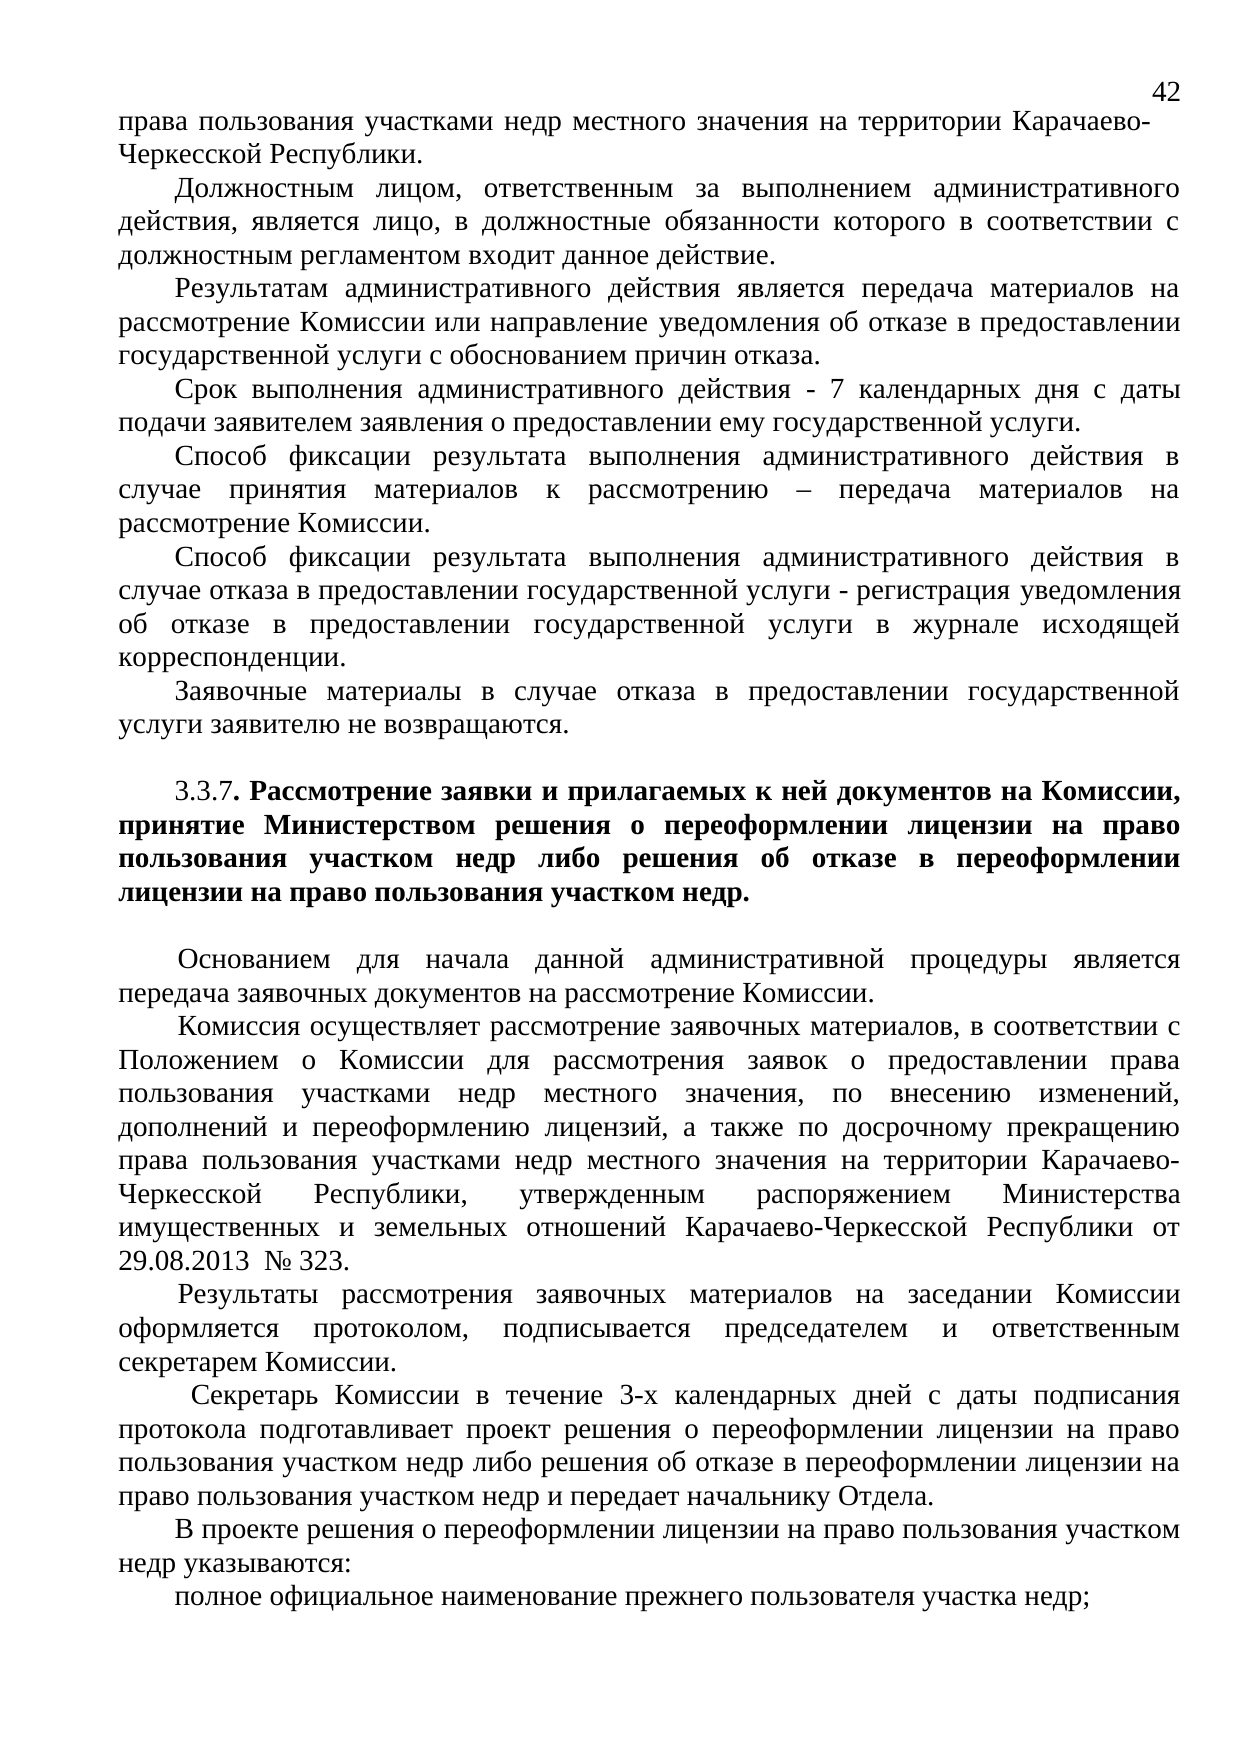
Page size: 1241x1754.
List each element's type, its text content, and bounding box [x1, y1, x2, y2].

text Заявочные материалы в случае отказа в предоставлении государственной услуги заявителю не возвращаются. [118, 673, 1181, 740]
text Комиссия осуществляет рассмотрение заявочных материалов, в соответствии с Положением о Комиссии для рассмотрения заявок о предоставлении права пользования участками недр местного значения, по внесению изменений, дополнений и переоформлению лицензий, а также по досрочному прекращению права пользования участками недр местного значения на территории Карачаево-Черкесской Республики, утвержденным распоряжением Министерства имущественных и земельных отношений Карачаево-Черкесской Республики от 29.08.2013 № 323. [118, 1008, 1181, 1277]
text В проекте решения о переоформлении лицензии на право пользования участком недр указываются: [118, 1511, 1181, 1578]
text Основанием для начала данной административной процедуры является передача заявочных документов на рассмотрение Комиссии. [118, 941, 1181, 1008]
text Способ фиксации результата выполнения административного действия в случае отказа в предоставлении государственной услуги - регистрация уведомления об отказе в предоставлении государственной услуги в журнале исходящей корреспонденции. [118, 539, 1181, 673]
text Способ фиксации результата выполнения административного действия в случае принятия материалов к рассмотрению – передача материалов на рассмотрение Комиссии. [118, 438, 1181, 539]
text 3.3.7. Рассмотрение заявки и прилагаемых к ней документов на Комиссии, принятие Министерством решения о переоформлении лицензии на право пользования участком недр либо решения об отказе в переоформлении лицензии на право пользования участком недр. [118, 773, 1181, 908]
text Должностным лицом, ответственным за выполнением административного действия, является лицо, в должностные обязанности которого в соответствии с должностным регламентом входит данное действие. [118, 170, 1181, 270]
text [118, 103, 1181, 170]
text Результатам административного действия является передача материалов на рассмотрение Комиссии или направление уведомления об отказе в предоставлении государственной услуги с обоснованием причин отказа. [118, 270, 1181, 371]
text Результаты рассмотрения заявочных материалов на заседании Комиссии оформляется протоколом, подписывается председателем и ответственным секретарем Комиссии. [118, 1277, 1181, 1377]
text полное официальное наименование прежнего пользователя участка недр; [118, 1578, 1181, 1612]
text Секретарь Комиссии в течение 3-х календарных дней с даты подписания протокола подготавливает проект решения о переоформлении лицензии на право пользования участком недр либо решения об отказе в переоформлении лицензии на право пользования участком недр и передает начальнику Отдела. [118, 1377, 1181, 1511]
text Срок выполнения административного действия - 7 календарных дня с даты подачи заявителем заявления о предоставлении ему государственной услуги. [118, 371, 1181, 438]
